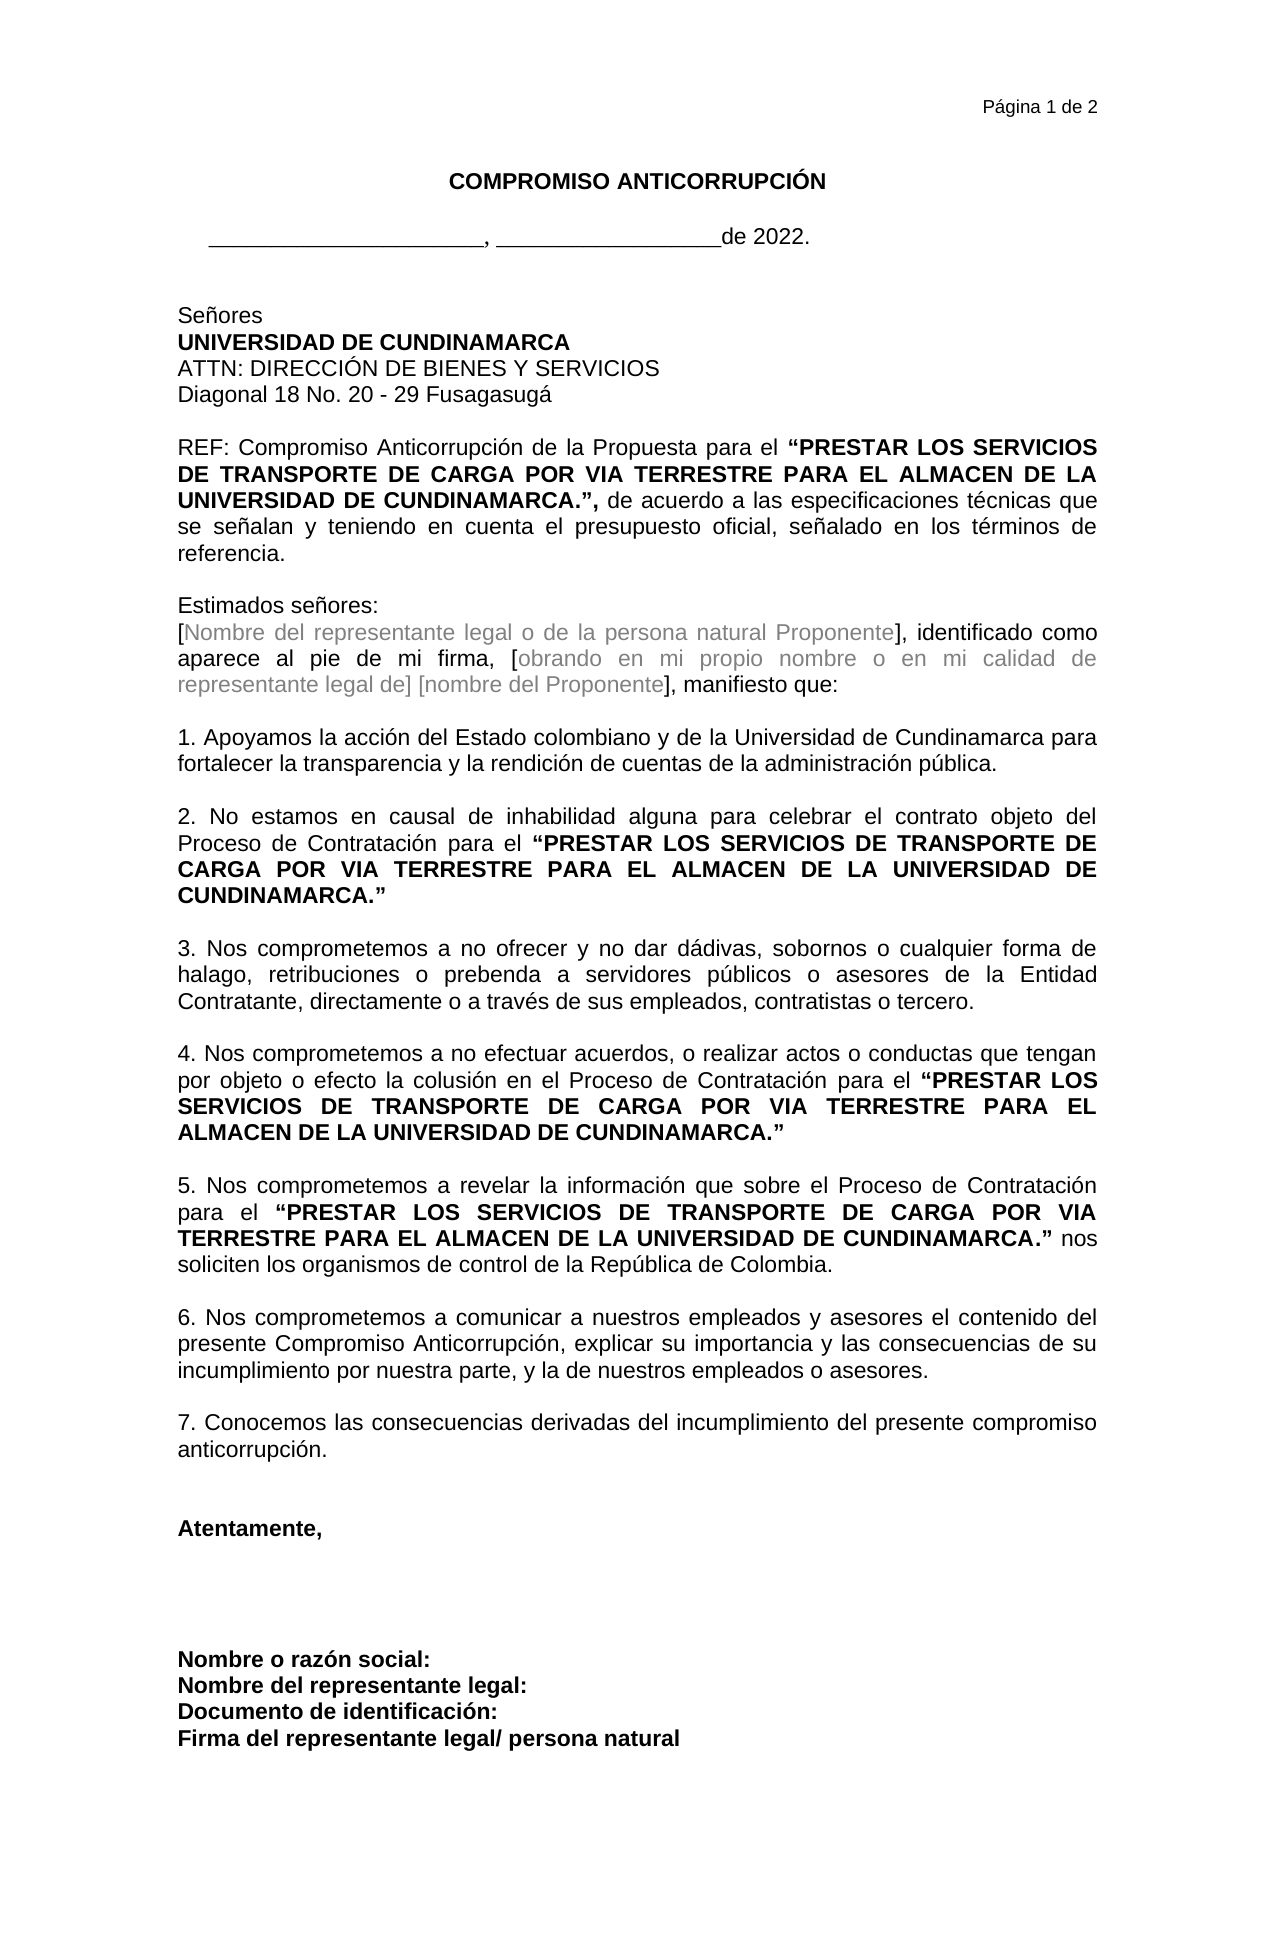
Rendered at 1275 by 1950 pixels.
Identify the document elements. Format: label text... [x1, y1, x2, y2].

text ATTN: DIRECCIÓN DE BIENES Y SERVICIOS [177, 355, 1098, 381]
text Estimados señores: [177, 592, 1098, 619]
text 4. Nos comprometemos a no efectuar acuerdos, o realizar actos o conductas que tengan por objeto o efecto la colusión en el Proceso de Contratación para el “PRESTAR LOS SERVICIOS DE TRANSPORTE DE CARGA POR VIA TERRESTRE PARA EL ALMACEN DE LA UNIVERSIDAD DE CUNDINAMARCA.” [177, 1040, 1098, 1146]
text Nombre del representante legal: [177, 1672, 1098, 1698]
text Diagonal 18 No. 20 - 29 Fusagasugá [177, 381, 1098, 408]
text 3. Nos comprometemos a no ofrecer y no dar dádivas, sobornos o cualquier forma de halago, retribuciones o prebenda a servidores públicos o asesores de la Entidad Contratante, directamente o a través de sus empleados, contratistas o tercero. [177, 935, 1098, 1014]
text Atentamente, [177, 1515, 1098, 1541]
text 5. Nos comprometemos a revelar la información que sobre el Proceso de Contratación para el “PRESTAR LOS SERVICIOS DE TRANSPORTE DE CARGA POR VIA TERRESTRE PARA EL ALMACEN DE LA UNIVERSIDAD DE CUNDINAMARCA.” nos soliciten los organismos de control de la República de Colombia. [177, 1172, 1098, 1277]
text 6. Nos comprometemos a comunicar a nuestros empleados y asesores el contenido del presente Compromiso Anticorrupción, explicar su importancia y las consecuencias de su incumplimiento por nuestra parte, y la de nuestros empleados o asesores. [177, 1304, 1098, 1383]
text Nombre o razón social: [177, 1646, 1098, 1672]
text 1. Apoyamos la acción del Estado colombiano y de la Universidad de Cundinamarca para fortalecer la transparencia y la rendición de cuentas de la administración pública. [177, 724, 1098, 777]
text 2. No estamos en causal de inhabilidad alguna para celebrar el contrato objeto del Proceso de Contratación para el “PRESTAR LOS SERVICIOS DE TRANSPORTE DE CARGA POR VIA TERRESTRE PARA EL ALMACEN DE LA UNIVERSIDAD DE CUNDINAMARCA.” [177, 803, 1098, 908]
text 7. Conocemos las consecuencias derivadas del incumplimiento del presente compromiso anticorrupción. [177, 1409, 1098, 1462]
text Documento de identificación: [177, 1698, 1098, 1725]
text Señores [177, 302, 1098, 329]
text UNIVERSIDAD DE CUNDINAMARCA [177, 329, 1098, 355]
text COMPROMISO ANTICORRUPCIÓN [177, 168, 1098, 194]
text ______________________, __________________de 2022. [177, 221, 1098, 250]
text REF: Compromiso Anticorrupción de la Propuesta para el “PRESTAR LOS SERVICIOS DE TRANSPORTE DE CARGA POR VIA TERRESTRE PARA EL ALMACEN DE LA UNIVERSIDAD DE CUNDINAMARCA.”, de acuerdo a las especificaciones técnicas que se señalan y teniendo en cuenta el presupuesto oficial, señalado en los términos de referencia. [177, 434, 1098, 566]
text Firma del representante legal/ persona natural [177, 1725, 1098, 1751]
text [Nombre del representante legal o de la persona natural Proponente], identificado como aparece al pie de mi firma, [obrando en mi propio nombre o en mi calidad de representante legal de] [nombre del Proponente], manifiesto que: [177, 619, 1098, 698]
